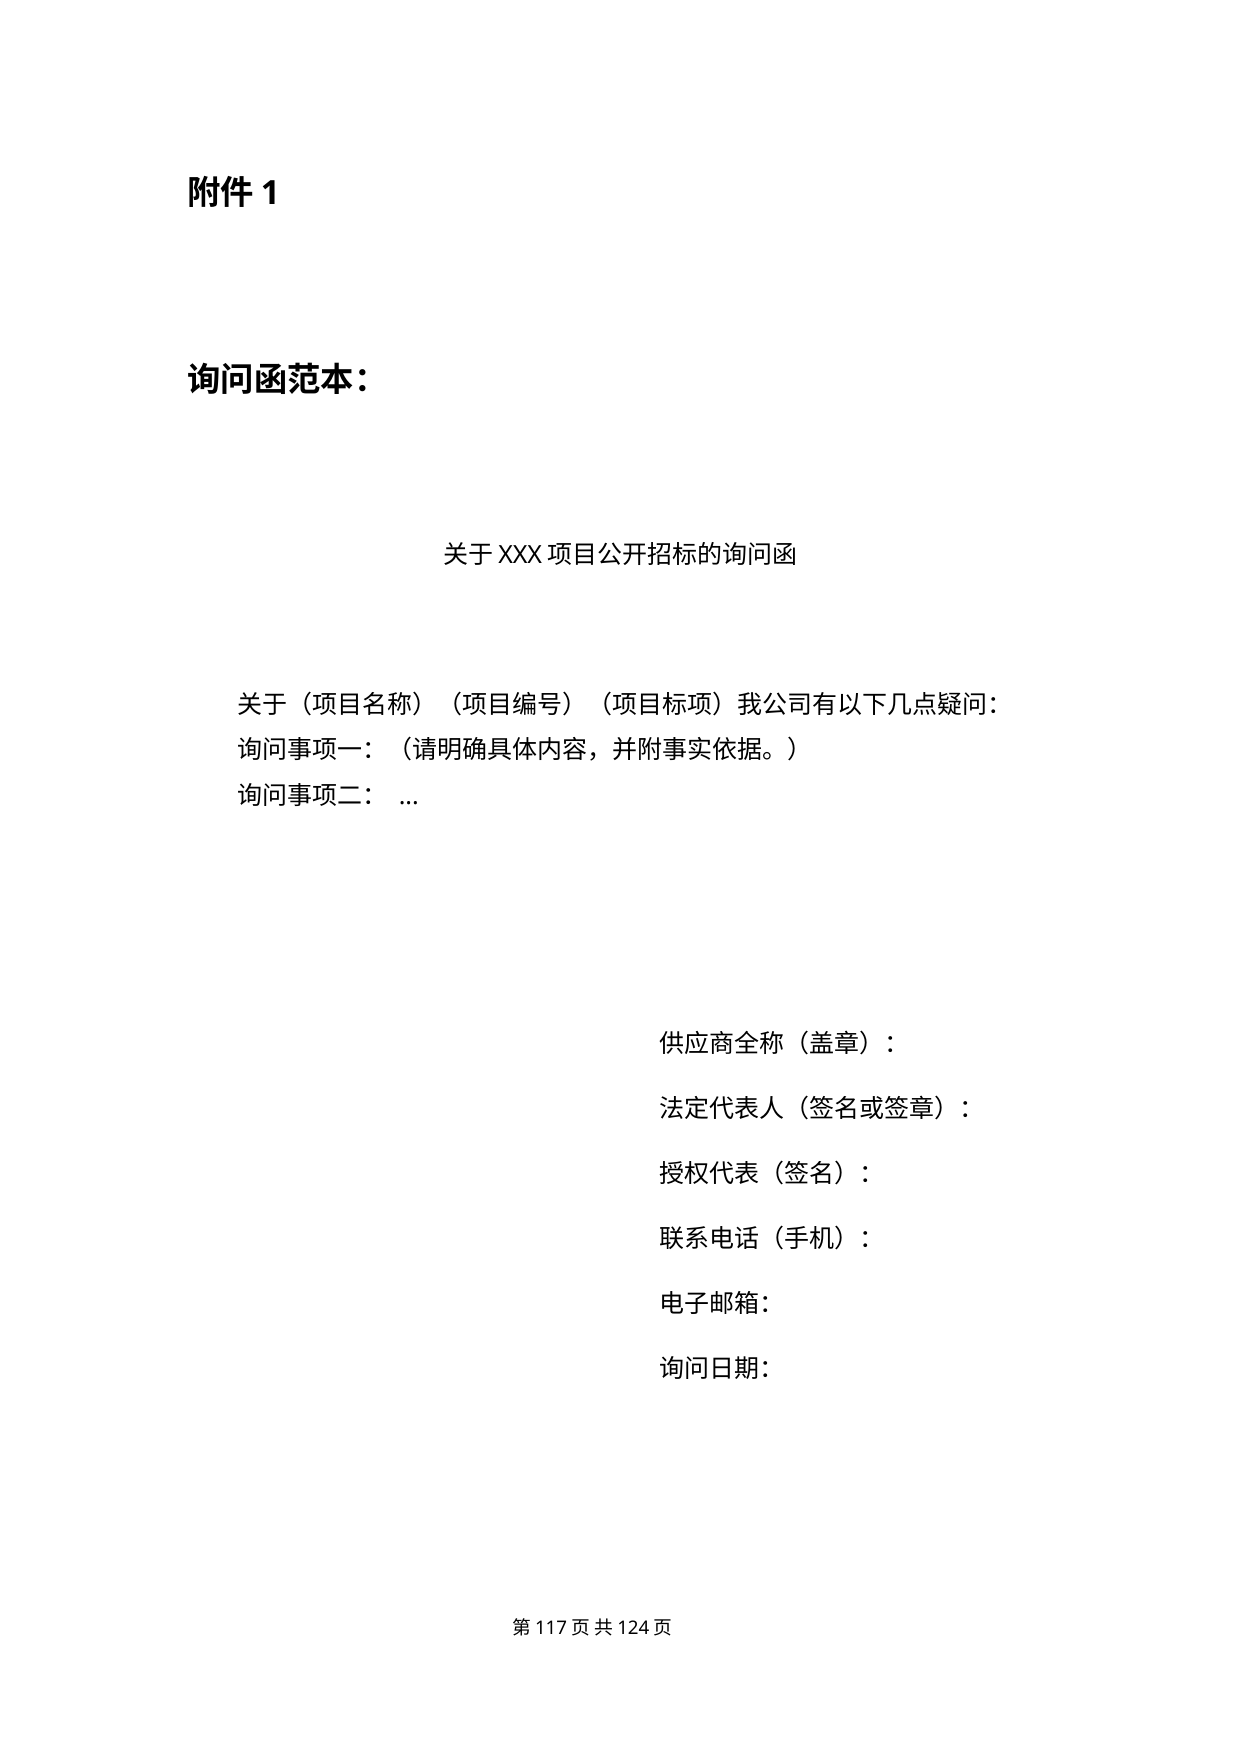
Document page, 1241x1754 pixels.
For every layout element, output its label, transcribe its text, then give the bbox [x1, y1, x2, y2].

text 授权代表（签名）： [187, 1139, 1053, 1204]
text 询问函范本： [187, 344, 1053, 409]
text 供应商全称（盖章）： [187, 1009, 1053, 1074]
text 附件1 [187, 168, 1053, 214]
text 关于（项目名称）（项目编号）（项目标项）我公司有以下几点疑问： [187, 676, 1053, 722]
text 关于XXX项目公开招标的询问函 [187, 520, 1053, 585]
text 询问事项二： ... [187, 768, 1053, 814]
text 询问日期： [187, 1334, 1053, 1399]
text 法定代表人（签名或签章）： [187, 1074, 1053, 1139]
text 联系电话（手机）： [187, 1204, 1053, 1269]
text 询问事项一：（请明确具体内容，并附事实依据。） [187, 722, 1053, 768]
text 电子邮箱： [187, 1269, 1053, 1334]
